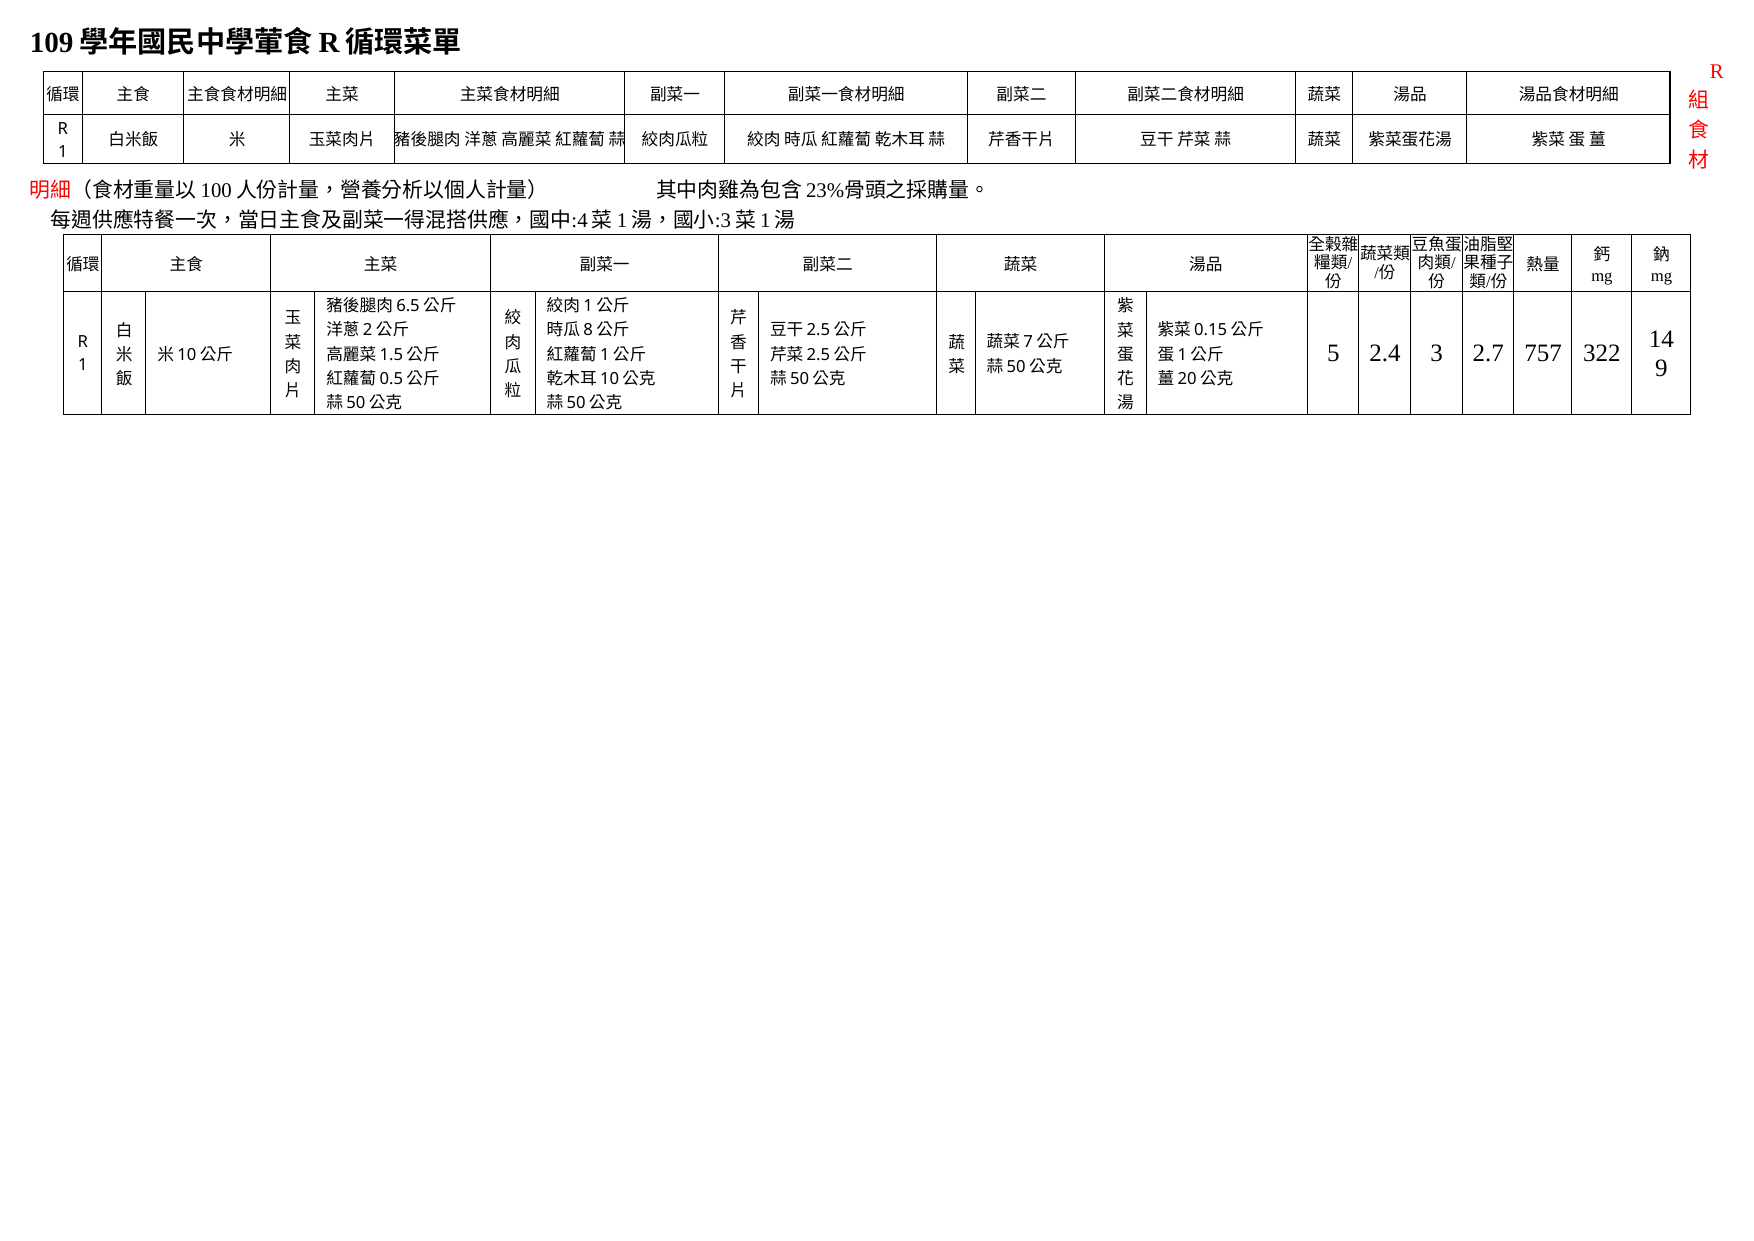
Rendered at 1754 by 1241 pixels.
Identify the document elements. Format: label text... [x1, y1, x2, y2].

table_cell 3 [1411, 292, 1462, 413]
table_cell 豬後腿肉6.5公斤 洋蔥2公斤 高麗菜1.5公斤 紅蘿蔔0.5公斤 蒜50公克 [315, 292, 490, 413]
table_header 湯品 [1105, 235, 1307, 291]
table_cell 白米飯 [102, 292, 145, 413]
table_cell 豆干 芹菜 蒜 [1076, 115, 1295, 163]
table_cell 玉菜肉片 [271, 292, 314, 413]
table_cell 紫菜0.15公斤 蛋1公斤 薑20公克 [1147, 292, 1307, 413]
table_cell 米 [184, 115, 289, 163]
table_header 主食食材明細 [184, 72, 289, 114]
table_header 副菜一 [491, 235, 718, 291]
table_cell 豬後腿肉 洋蔥 高麗菜 紅蘿蔔 蒜 [395, 115, 624, 163]
table_cell 玉菜肉片 [290, 115, 394, 163]
table_cell 紫菜 蛋 薑 [1467, 115, 1669, 163]
text 每週供應特餐一次，當日主食及副菜一得混搭供應，國中:4菜1湯，國小:3菜1湯 [29, 204, 1724, 234]
table_header 湯品食材明細 [1467, 72, 1669, 114]
table_cell 絞肉1公斤 時瓜8公斤 紅蘿蔔1公斤 乾木耳10公克 蒜50公克 [536, 292, 718, 413]
table_header 循環 [44, 72, 82, 114]
table_header 湯品 [1353, 72, 1466, 114]
text R組食材明細（食材重量以100人份計量，營養分析以個人計量） 其中肉雞為包含23%骨頭之採購量。 [29, 59, 1724, 204]
table_cell 紫菜蛋花湯 [1353, 115, 1466, 163]
table_cell 322 [1572, 292, 1631, 413]
table_header 豆魚蛋肉類/份 [1411, 235, 1462, 291]
table_header 鈣 mg [1572, 235, 1631, 291]
table_cell 2.4 [1359, 292, 1410, 413]
table_header 主菜食材明細 [395, 72, 624, 114]
table_cell 757 [1514, 292, 1571, 413]
table_header 鈉 mg [1632, 235, 1690, 291]
table_cell 149 [1632, 292, 1690, 413]
table_cell 2.7 [1463, 292, 1513, 413]
table_cell 芹香干片 [719, 292, 758, 413]
table_cell R1 [44, 115, 82, 163]
table_header 蔬菜 [937, 235, 1104, 291]
table_header 主食 [83, 72, 183, 114]
table_cell 絞肉瓜粒 [491, 292, 535, 413]
table_header 熱量 [1514, 235, 1571, 291]
table_cell 芹香干片 [968, 115, 1075, 163]
table_header 主菜 [290, 72, 394, 114]
text 109學年國民中學葷食R循環菜單 [29, 29, 1724, 59]
table_header 副菜一 [625, 72, 724, 114]
table_header 副菜二食材明細 [1076, 72, 1295, 114]
table_cell 絞肉 時瓜 紅蘿蔔 乾木耳 蒜 [725, 115, 967, 163]
table_cell 米10公斤 [146, 292, 270, 413]
table_cell 蔬菜 [937, 292, 975, 413]
table_cell 豆干2.5公斤 芹菜2.5公斤 蒜50公克 [759, 292, 936, 413]
table_cell 蔬菜 [1296, 115, 1352, 163]
table_header 蔬菜 [1296, 72, 1352, 114]
table_header 主食 [102, 235, 270, 291]
table_cell 絞肉瓜粒 [625, 115, 724, 163]
table_cell 紫菜蛋花湯 [1105, 292, 1146, 413]
table_cell R1 [64, 292, 101, 413]
table_header 全榖雜糧類/份 [1308, 235, 1358, 291]
table_header 副菜二 [968, 72, 1075, 114]
table_header 蔬菜類/份 [1359, 235, 1410, 291]
table_header 循環 [64, 235, 101, 291]
table_header 副菜一食材明細 [725, 72, 967, 114]
table_cell 5 [1308, 292, 1358, 413]
table_header 油脂堅果種子類/份 [1463, 235, 1513, 291]
table_header 副菜二 [719, 235, 936, 291]
table_cell 白米飯 [83, 115, 183, 163]
table_cell 蔬菜7公斤 蒜50公克 [976, 292, 1104, 413]
table_header 主菜 [271, 235, 490, 291]
